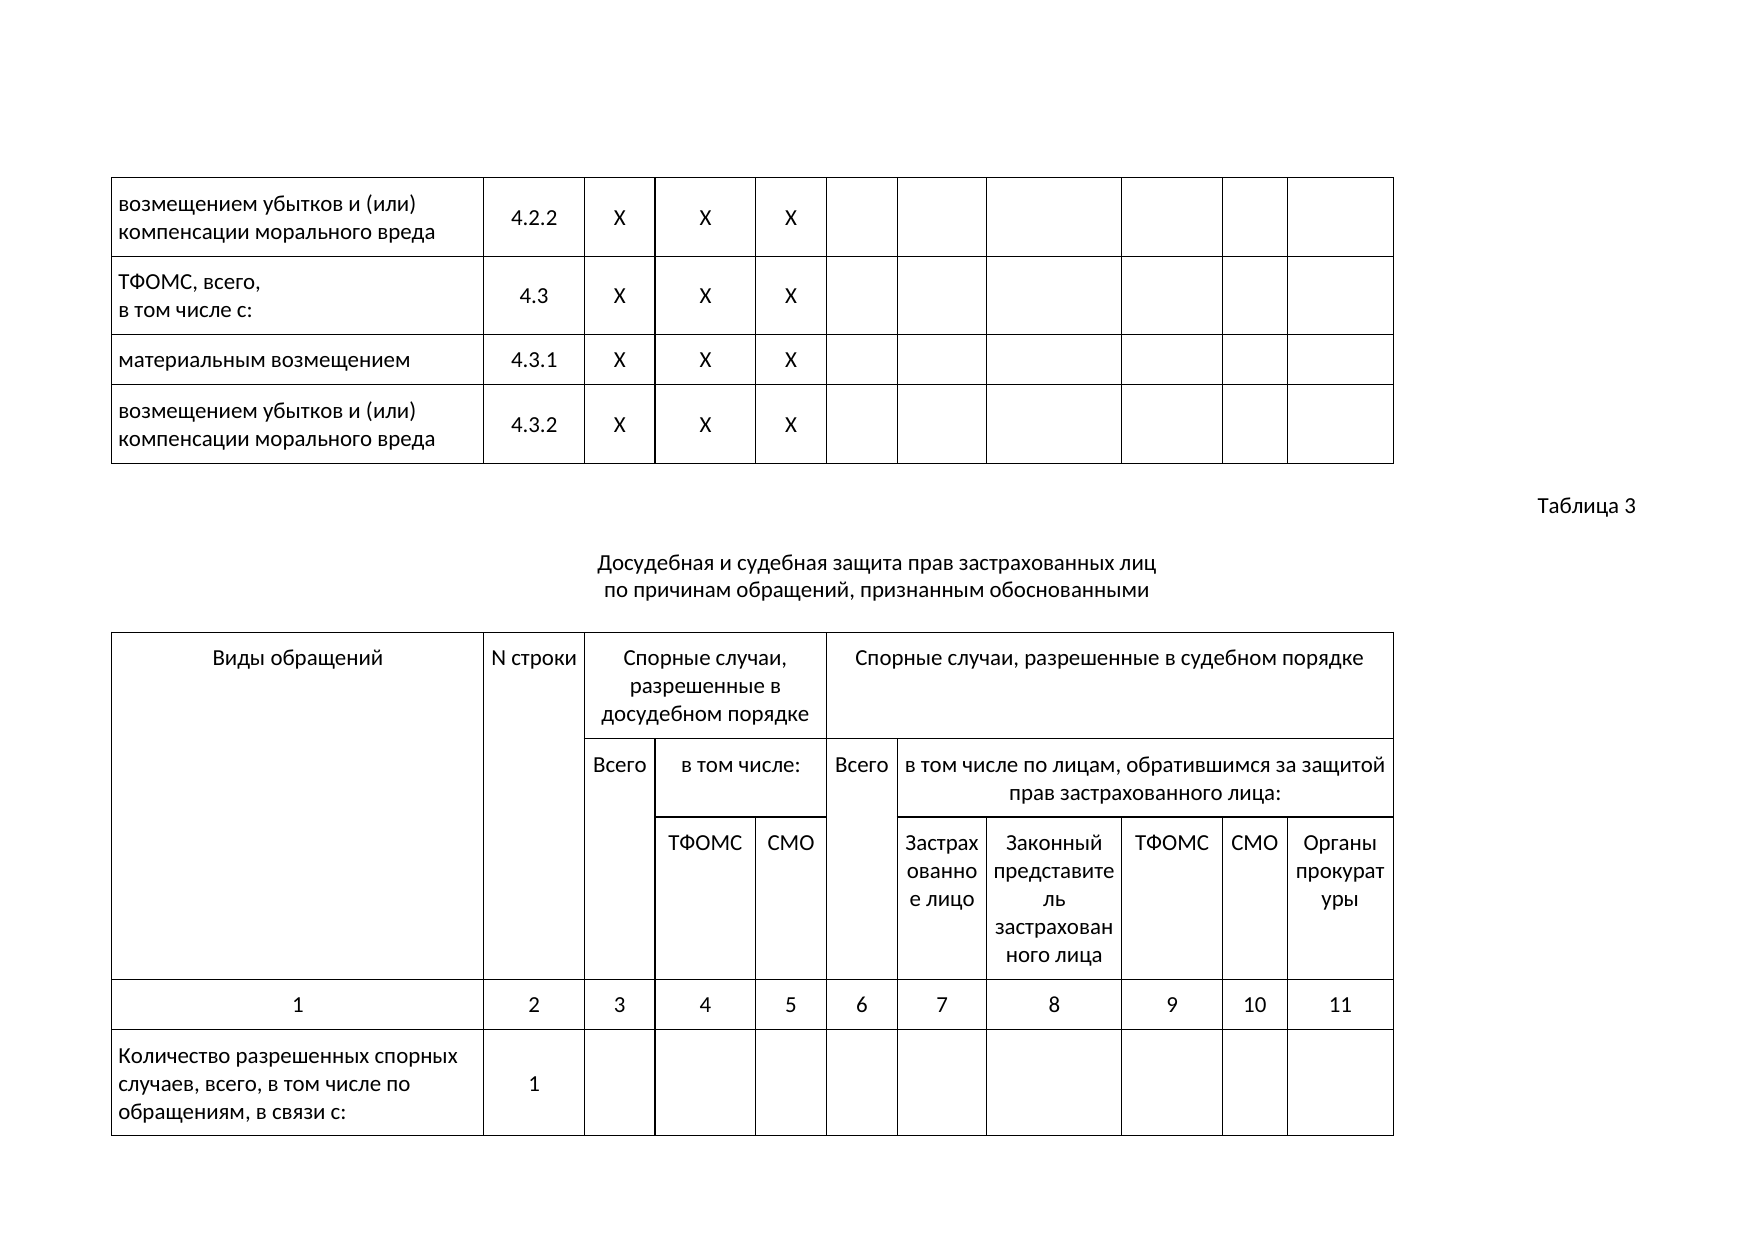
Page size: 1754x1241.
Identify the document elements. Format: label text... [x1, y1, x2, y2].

table_cell Всего [827, 739, 897, 979]
table_cell материальным возмещением [112, 335, 483, 384]
table_cell [1122, 257, 1222, 334]
table_cell 1 [112, 980, 483, 1029]
table_cell X [756, 257, 826, 334]
table_cell [987, 178, 1121, 256]
table_cell X [585, 385, 654, 462]
table_cell 8 [987, 980, 1121, 1029]
table_cell [656, 1030, 755, 1135]
table_cell 10 [1223, 980, 1287, 1029]
table_header Виды обращений [112, 633, 483, 979]
table_cell СМО [1223, 818, 1287, 979]
table_cell [1223, 335, 1287, 384]
table_cell [1122, 178, 1222, 256]
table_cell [112, 178, 483, 256]
table_cell X [585, 257, 654, 334]
text Таблица 3 [118, 492, 1636, 519]
table_cell [827, 257, 897, 334]
table_cell X [585, 335, 654, 384]
table_cell СМО [756, 818, 826, 979]
table_cell [1122, 335, 1222, 384]
table_header N строки [484, 633, 584, 979]
table_cell [1288, 1030, 1393, 1135]
table_cell 9 [1122, 980, 1222, 1029]
table_cell 4.2.2 [484, 178, 584, 256]
table_cell [1122, 1030, 1222, 1135]
table_cell [756, 1030, 826, 1135]
table_cell X [656, 257, 755, 334]
table_cell [1223, 257, 1287, 334]
text по причинам обращений, признанным обоснованными [118, 576, 1636, 604]
table_cell 5 [756, 980, 826, 1029]
table_cell [827, 385, 897, 462]
table_cell ТФОМС [656, 818, 755, 979]
table_cell 3 [585, 980, 654, 1029]
table_cell [987, 257, 1121, 334]
table_cell в том числе по лицам, обратившимся за защитой прав застрахованного лица: [898, 739, 1393, 816]
table_cell [827, 335, 897, 384]
table_cell X [756, 385, 826, 462]
table_cell [898, 335, 986, 384]
table_cell [898, 1030, 986, 1135]
table_cell в том числе: [656, 739, 826, 816]
table_cell [827, 1030, 897, 1135]
table_cell 1 [484, 1030, 584, 1135]
table_cell ТФОМС, всего, в том числе с: [112, 257, 483, 334]
table_cell Количество разрешенных спорных случаев, всего, в том числе по обращениям, в связи с: [112, 1030, 483, 1135]
table_cell X [585, 178, 654, 256]
table_cell [1288, 385, 1393, 462]
table_cell Законный представитель застрахованного лица [987, 818, 1121, 979]
table_cell [827, 178, 897, 256]
table_cell 11 [1288, 980, 1393, 1029]
table_cell Застрахованное лицо [898, 818, 986, 979]
table_cell [1223, 178, 1287, 256]
table_cell X [656, 178, 755, 256]
text Досудебная и судебная защита прав застрахованных лиц [118, 548, 1636, 576]
table_cell X [656, 385, 755, 462]
table_cell [1288, 178, 1393, 256]
table_cell 4.3 [484, 257, 584, 334]
table_cell 4 [656, 980, 755, 1029]
table_cell возмещением убытков и (или) компенсации морального вреда [112, 385, 483, 462]
table_cell [987, 385, 1121, 462]
table_cell 4.3.1 [484, 335, 584, 384]
table_cell [898, 257, 986, 334]
table_cell 2 [484, 980, 584, 1029]
table_cell [898, 178, 986, 256]
table_cell [987, 1030, 1121, 1135]
table_cell 6 [827, 980, 897, 1029]
table_cell [1223, 385, 1287, 462]
table_cell [898, 385, 986, 462]
table_cell Всего [585, 739, 654, 979]
table_cell X [756, 178, 826, 256]
table_cell Органы прокуратуры [1288, 818, 1393, 979]
table_header Спорные случаи, разрешенные в судебном порядке [827, 633, 1393, 738]
table_cell 4.3.2 [484, 385, 584, 462]
table_cell [1288, 335, 1393, 384]
table_cell [585, 1030, 654, 1135]
table_cell 7 [898, 980, 986, 1029]
table_header Спорные случаи, разрешенные в досудебном порядке [585, 633, 826, 738]
table_cell [1288, 257, 1393, 334]
table_cell [1223, 1030, 1287, 1135]
table_cell X [656, 335, 755, 384]
table_cell [987, 335, 1121, 384]
table_cell X [756, 335, 826, 384]
table_cell ТФОМС [1122, 818, 1222, 979]
table_cell [1122, 385, 1222, 462]
